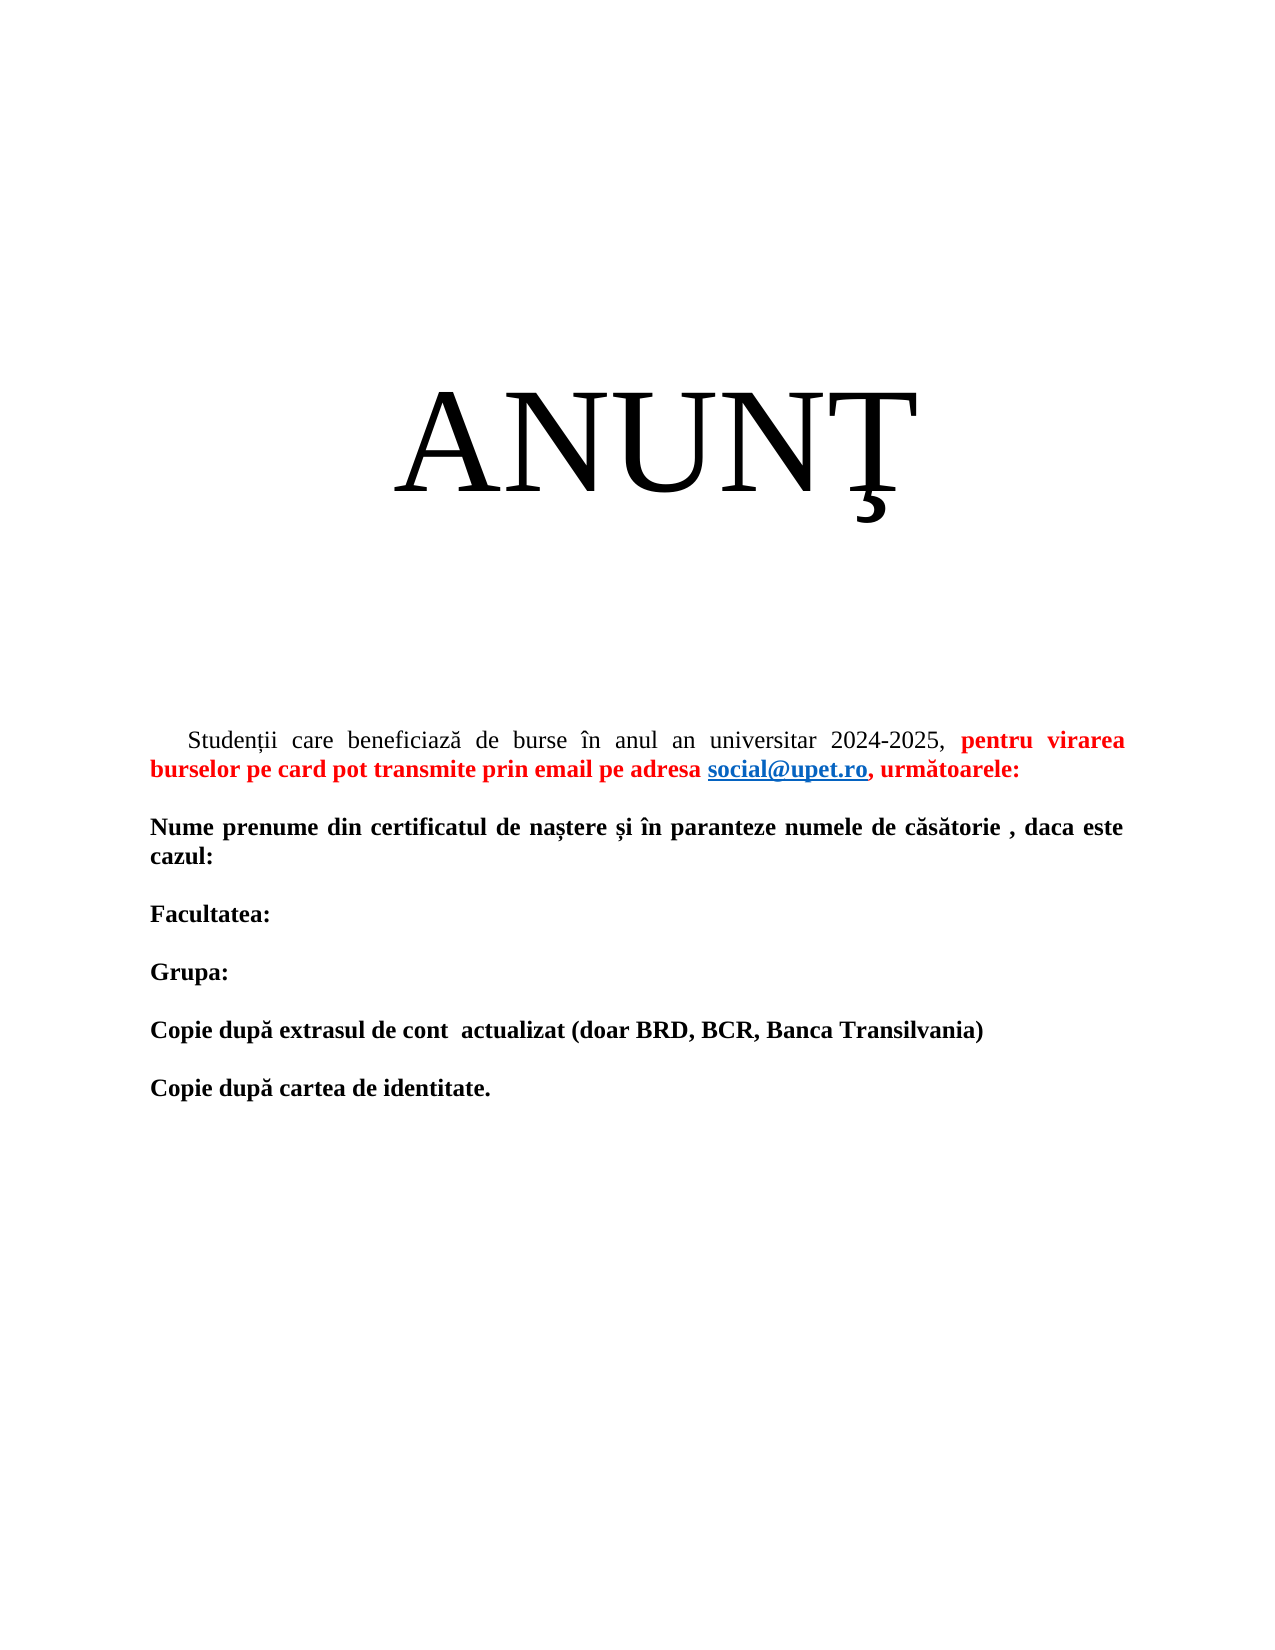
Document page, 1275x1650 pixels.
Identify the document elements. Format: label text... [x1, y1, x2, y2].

text Facultatea: [150, 899, 1125, 928]
text Grupa: [150, 957, 1125, 986]
text ANUNŢ [187, 352, 1125, 524]
text Studenții care beneficiază de burse în anul an universitar 2024-2025, pentru virarea burselor pe card pot transmite prin email pe adresa social@upet.ro, următoarele: [150, 726, 1125, 783]
text Copie după extrasul de cont actualizat (doar BRD, BCR, Banca Transilvania) [150, 1015, 1125, 1043]
text Copie după cartea de identitate. [150, 1073, 1125, 1101]
text Nume prenume din certificatul de naștere și în paranteze numele de căsătorie , daca este cazul: [150, 812, 1125, 870]
